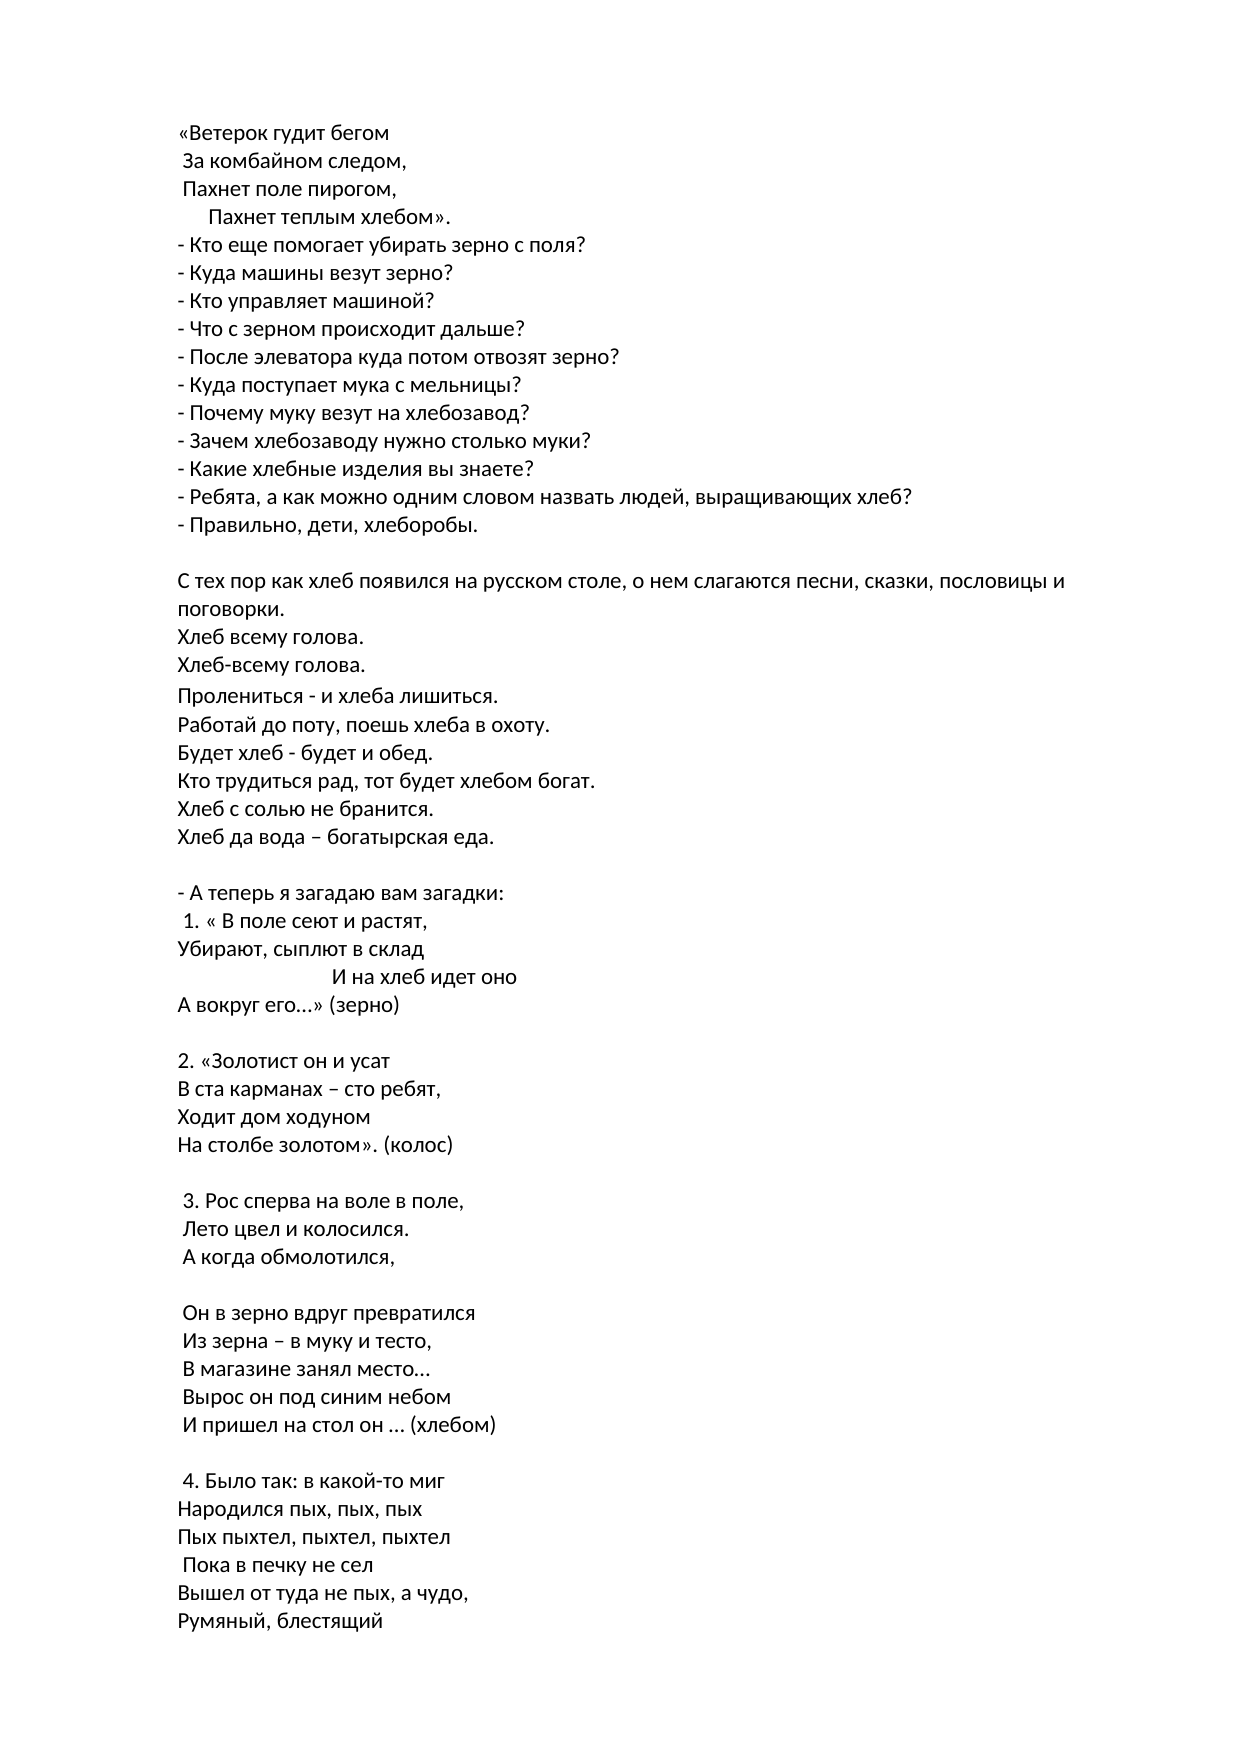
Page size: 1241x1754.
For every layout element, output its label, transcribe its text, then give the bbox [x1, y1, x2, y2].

text Из зерна – в муку и тесто, [177, 1326, 1152, 1354]
text - Куда машины везут зерно? [177, 258, 1152, 286]
text - Кто еще помогает убирать зерно с поля? [177, 230, 1152, 258]
text - Ребята, а как можно одним словом назвать людей, выращивающих хлеб? [177, 482, 1152, 510]
text Румяный, блестящий [177, 1606, 1152, 1634]
text - Почему муку везут на хлебозавод? [177, 398, 1152, 426]
text Хлеб да вода – богатырская еда. [177, 822, 1152, 850]
text - Зачем хлебозаводу нужно столько муки? [177, 426, 1152, 454]
text За комбайном следом, [177, 146, 1152, 174]
text И пришел на стол он … (хлебом) [177, 1410, 1152, 1438]
text Пролениться - и хлеба лишиться. [177, 678, 1152, 710]
text Хлеб-всему голова. [177, 651, 1152, 678]
text А вокруг его…» (зерно) [177, 990, 1152, 1018]
text В ста карманах – сто ребят, [177, 1074, 1152, 1102]
text Вырос он под синим небом [177, 1382, 1152, 1410]
text - Куда поступает мука с мельницы? [177, 370, 1152, 398]
text А когда обмолотился, [177, 1242, 1152, 1270]
text Пых пыхтел, пыхтел, пыхтел [177, 1522, 1152, 1550]
text - После элеватора куда потом отвозят зерно? [177, 342, 1152, 370]
text Пахнет теплым хлебом». [177, 202, 1152, 230]
text Будет хлеб - будет и обед. [177, 738, 1152, 766]
text Пахнет поле пирогом, [177, 174, 1152, 202]
text «Ветерок гудит бегом [177, 118, 1152, 146]
text - Правильно, дети, хлеборобы. [177, 510, 1152, 538]
text И на хлеб идет оно [177, 962, 1152, 990]
text Убирают, сыплют в склад [177, 934, 1152, 962]
text 4. Было так: в какой-то миг [177, 1466, 1152, 1494]
text Пока в печку не сел [177, 1550, 1152, 1578]
text 2. «Золотист он и усат [177, 1046, 1152, 1074]
text Хлеб всему голова. [177, 622, 1152, 651]
text - Что с зерном происходит дальше? [177, 314, 1152, 342]
text - Кто управляет машиной? [177, 286, 1152, 314]
text Кто трудиться рад, тот будет хлебом богат. [177, 766, 1152, 794]
text Хлеб с солью не бранится. [177, 794, 1152, 822]
text На столбе золотом». (колос) [177, 1130, 1152, 1158]
text Ходит дом ходуном [177, 1102, 1152, 1130]
text 3. Рос сперва на воле в поле, [177, 1186, 1152, 1214]
text Вышел от туда не пых, а чудо, [177, 1578, 1152, 1606]
text Он в зерно вдруг превратился [177, 1298, 1152, 1326]
text Работай до поту, поешь хлеба в охоту. [177, 710, 1152, 738]
text - А теперь я загадаю вам загадки: [177, 878, 1152, 906]
text - Какие хлебные изделия вы знаете? [177, 454, 1152, 482]
text 1. « В поле сеют и растят, [177, 906, 1152, 934]
text С тех пор как хлеб появился на русском столе, о нем слагаются песни, сказки, пословицы и поговорки. [177, 566, 1152, 622]
text Народился пых, пых, пых [177, 1494, 1152, 1522]
text В магазине занял место… [177, 1354, 1152, 1382]
text Лето цвел и колосился. [177, 1214, 1152, 1242]
